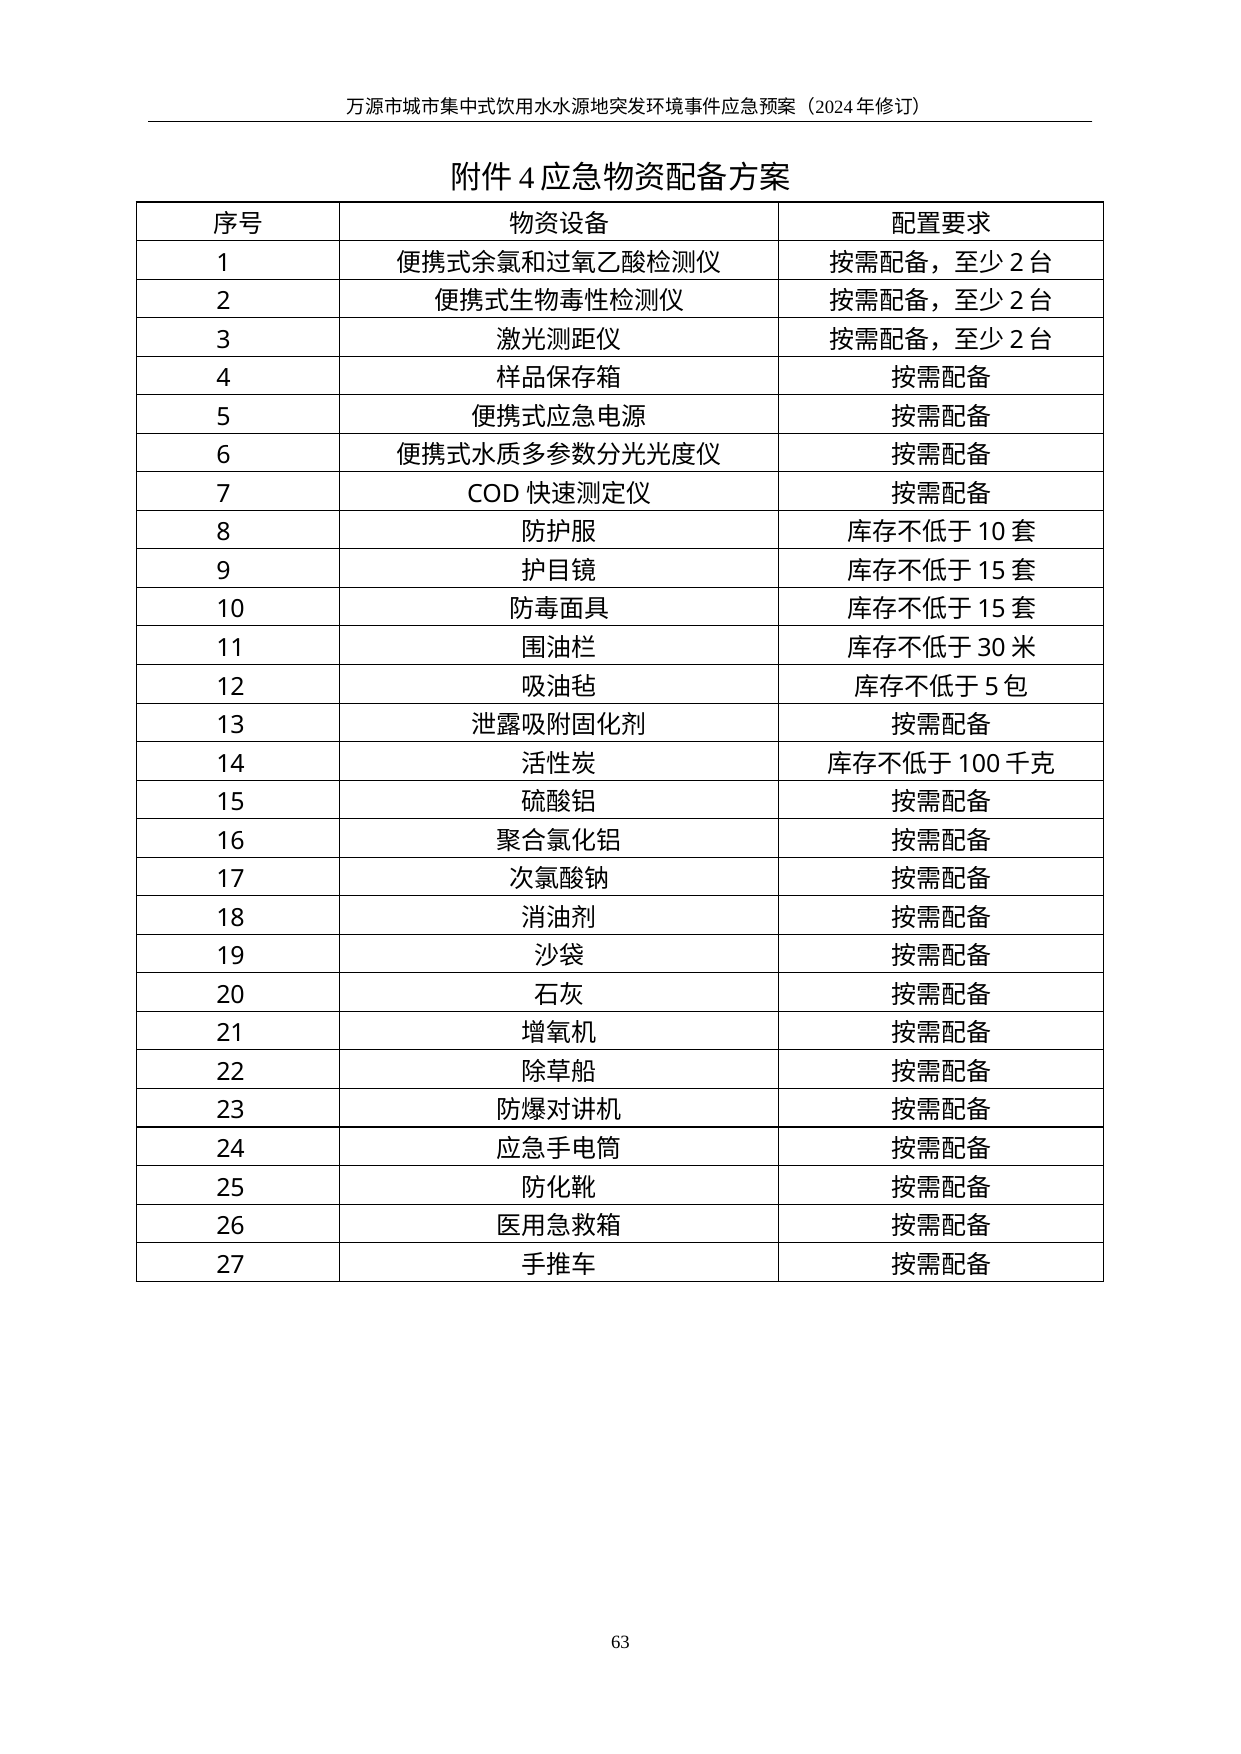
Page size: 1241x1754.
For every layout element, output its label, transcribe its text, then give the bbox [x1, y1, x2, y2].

table_cell 按需配备，至少2台 [779, 318, 1103, 356]
table_cell 按需配备 [779, 472, 1103, 510]
table_cell 次氯酸钠 [340, 858, 778, 895]
table_cell 按需配备 [779, 973, 1103, 1011]
table_cell [137, 742, 339, 779]
table_cell [137, 1243, 339, 1281]
table_cell 按需配备 [779, 1089, 1103, 1126]
table_cell 库存不低于100千克 [779, 742, 1103, 779]
table_cell 聚合氯化铝 [340, 819, 778, 857]
table_cell 便携式余氯和过氧乙酸检测仪 [340, 241, 778, 278]
table_cell [137, 973, 339, 1011]
table_cell 按需配备 [779, 1205, 1103, 1242]
table_header 配置要求 [779, 203, 1103, 240]
table_cell [137, 819, 339, 857]
table_cell 防护服 [340, 511, 778, 548]
table_cell 按需配备 [779, 1128, 1103, 1165]
table_cell 医用急救箱 [340, 1205, 778, 1242]
table_cell 沙袋 [340, 935, 778, 972]
table_cell [137, 704, 339, 741]
table_cell 按需配备 [779, 819, 1103, 857]
table_cell 便携式应急电源 [340, 395, 778, 433]
table_cell [137, 781, 339, 818]
table_cell [137, 395, 339, 433]
table_cell [137, 434, 339, 471]
table_cell 按需配备 [779, 935, 1103, 972]
table_cell [137, 318, 339, 356]
table_cell [137, 858, 339, 895]
table_cell 按需配备 [779, 1050, 1103, 1088]
table_cell 手推车 [340, 1243, 778, 1281]
table_cell 除草船 [340, 1050, 778, 1088]
table_cell [137, 241, 339, 278]
table_cell [137, 665, 339, 702]
table_cell 按需配备 [779, 858, 1103, 895]
table_cell 按需配备，至少2台 [779, 280, 1103, 317]
table_cell 库存不低于30米 [779, 626, 1103, 664]
table_cell [137, 1205, 339, 1242]
table_cell 样品保存箱 [340, 357, 778, 394]
table_cell 按需配备 [779, 1166, 1103, 1203]
table_cell [137, 280, 339, 317]
table_cell 硫酸铝 [340, 781, 778, 818]
table_cell 按需配备 [779, 1012, 1103, 1049]
table_cell 护目镜 [340, 549, 778, 587]
table_cell 消油剂 [340, 896, 778, 934]
table_cell [137, 1012, 339, 1049]
table_cell 按需配备 [779, 395, 1103, 433]
table_cell 按需配备 [779, 434, 1103, 471]
table_cell 激光测距仪 [340, 318, 778, 356]
table_cell [137, 935, 339, 972]
table_cell 石灰 [340, 973, 778, 1011]
table_cell 库存不低于5包 [779, 665, 1103, 702]
table_cell [137, 472, 339, 510]
table_cell 防毒面具 [340, 588, 778, 625]
table_cell 按需配备 [779, 781, 1103, 818]
table_cell [137, 626, 339, 664]
table_cell [137, 357, 339, 394]
table_cell 按需配备 [779, 896, 1103, 934]
table_cell 增氧机 [340, 1012, 778, 1049]
table_cell 应急手电筒 [340, 1128, 778, 1165]
table_cell [137, 1089, 339, 1126]
table_cell [137, 588, 339, 625]
table_cell [137, 1128, 339, 1165]
table_cell COD 快速测定仪 [340, 472, 778, 510]
table_cell 按需配备 [779, 704, 1103, 741]
table_cell 围油栏 [340, 626, 778, 664]
table_cell 防爆对讲机 [340, 1089, 778, 1126]
table_cell [137, 511, 339, 548]
table_cell 便携式水质多参数分光光度仪 [340, 434, 778, 471]
text 附件4应急物资配备方案 [148, 135, 1092, 201]
table_cell 库存不低于15套 [779, 549, 1103, 587]
table_cell 泄露吸附固化剂 [340, 704, 778, 741]
table_cell 活性炭 [340, 742, 778, 779]
table_cell 库存不低于10套 [779, 511, 1103, 548]
table_cell [137, 549, 339, 587]
table_cell [137, 1166, 339, 1203]
table_cell [137, 1050, 339, 1088]
table_cell 按需配备 [779, 357, 1103, 394]
table_cell 吸油毡 [340, 665, 778, 702]
table_cell 按需配备 [779, 1243, 1103, 1281]
table_cell 便携式生物毒性检测仪 [340, 280, 778, 317]
table_cell [137, 896, 339, 934]
table_header 物资设备 [340, 203, 778, 240]
table_cell 库存不低于15套 [779, 588, 1103, 625]
table_header 序号 [137, 203, 339, 240]
table_cell 防化靴 [340, 1166, 778, 1203]
table_cell 按需配备，至少2台 [779, 241, 1103, 278]
